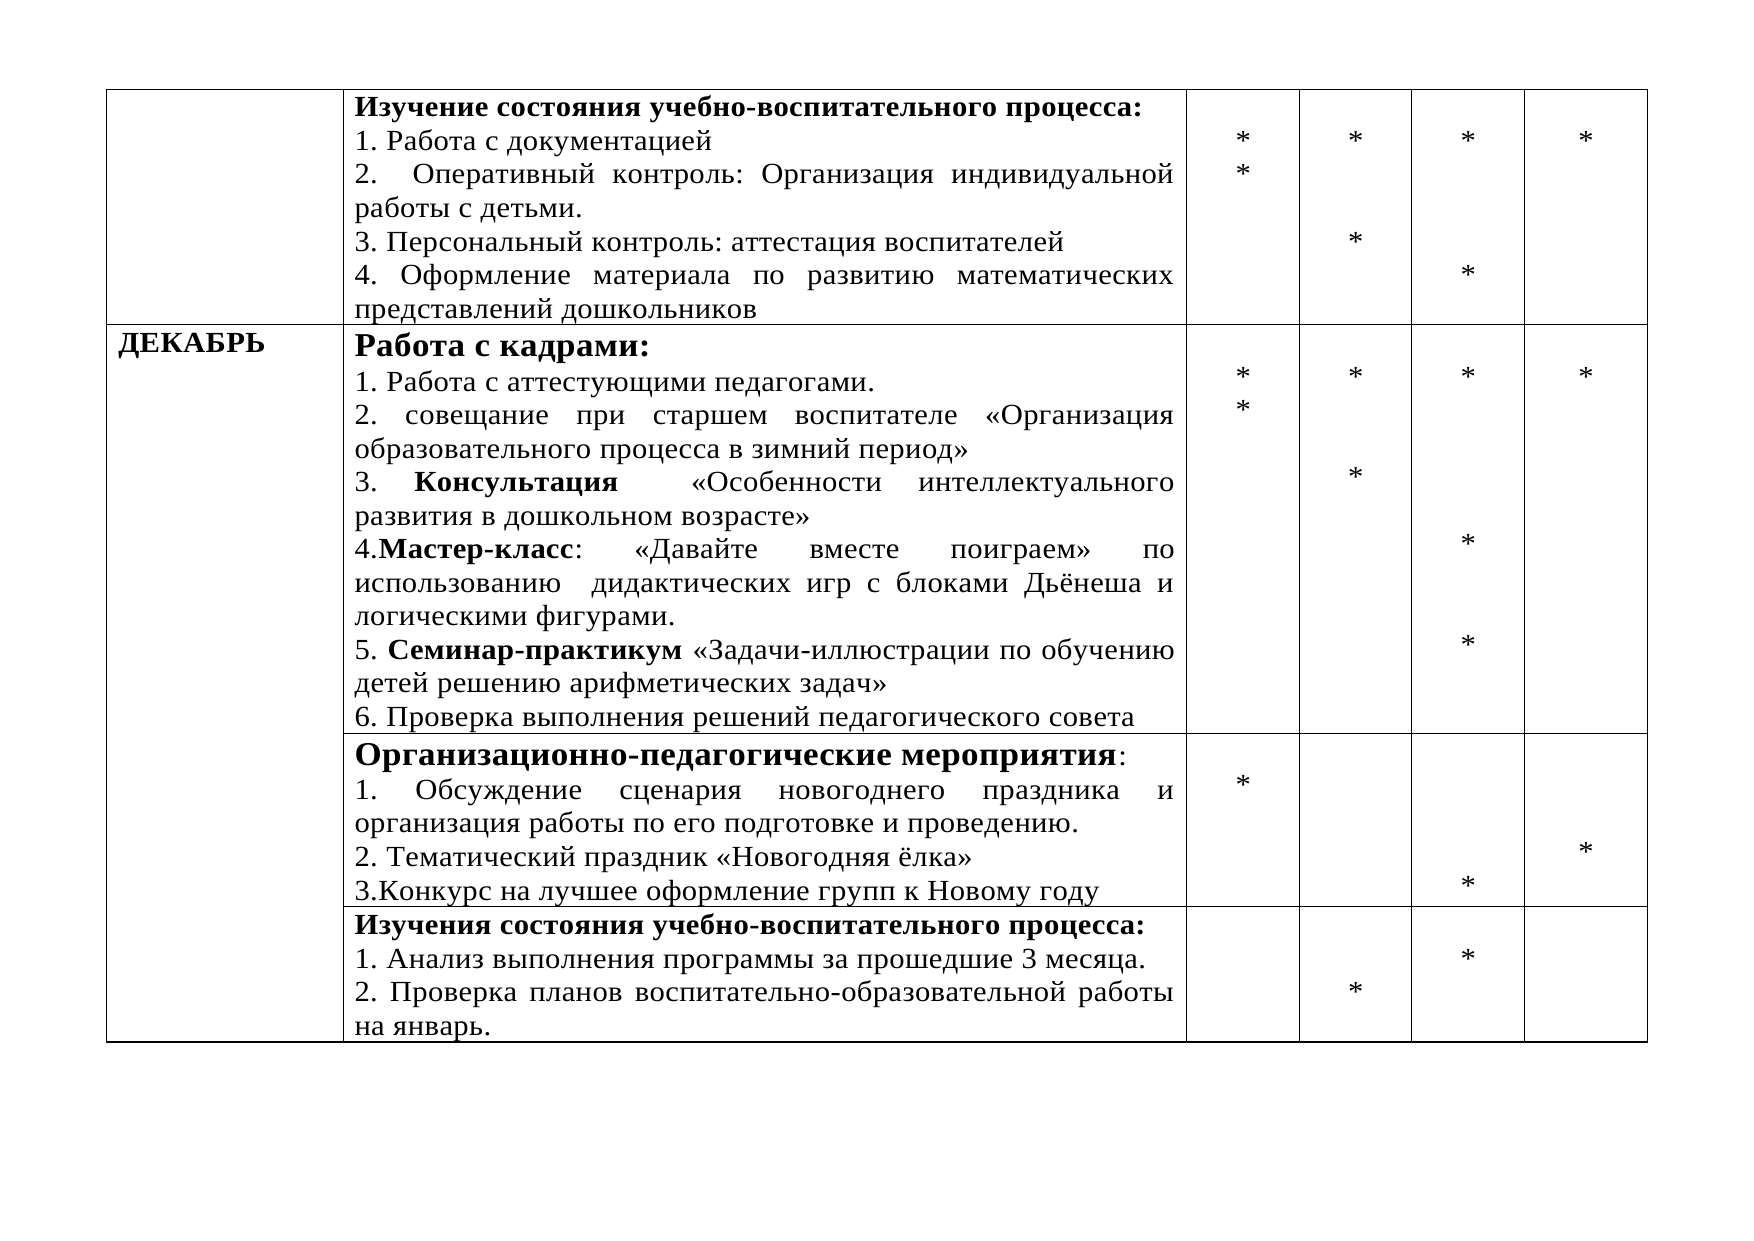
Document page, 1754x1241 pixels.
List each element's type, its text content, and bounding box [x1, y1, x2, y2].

table_cell ДЕКАБРЬ [107, 325, 343, 1041]
table_cell * [1412, 734, 1524, 906]
table_cell * * [1187, 325, 1299, 733]
table_cell * [1525, 90, 1647, 324]
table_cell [344, 907, 1186, 1041]
table_cell * * [1300, 90, 1411, 324]
table_cell * [1187, 907, 1299, 1041]
table_cell * * [1187, 90, 1299, 324]
table_cell * [1525, 325, 1647, 733]
table_cell * [1300, 907, 1411, 1041]
table_cell [1525, 907, 1647, 1041]
table_cell * [1412, 907, 1524, 1041]
table_cell Изучение состояния учебно-воспитательного процесса: 1. Работа с документацией 2. Оперативный контроль: Организация индивидуальной работы с детьми. 3. Персональный контроль: аттестация воспитателей 4. Оформление материала по развитию математических представлений дошкольников [344, 90, 1186, 324]
table_cell * * [1412, 90, 1524, 324]
table_cell * * * [1412, 325, 1524, 733]
table_cell [1300, 734, 1411, 906]
table_cell * [1187, 734, 1299, 906]
table_cell Работа с кадрами: 1. Работа с аттестующими педагогами. 2. совещание при старшем воспитателе «Организация образовательного процесса в зимний период» 3. Консультация «Особенности интеллектуального развития в дошкольном возрасте» 4.Мастер-класс: «Давайте вместе поиграем» по использованию дидактических игр с блоками Дьёнеша и логическими фигурами. 5. Семинар-практикум «Задачи-иллюстрации по обучению детей решению арифметических задач» 6. Проверка выполнения решений педагогического совета [344, 325, 1186, 733]
table_cell Организационно-педагогические мероприятия: 1. Обсуждение сценария новогоднего праздника и организация работы по его подготовке и проведению. 2. Тематический праздник «Новогодняя ёлка» 3.Конкурс на лучшее оформление групп к Новому году [344, 734, 1186, 906]
table_cell * * [1300, 325, 1411, 733]
table_cell * [1525, 734, 1647, 906]
table_cell [107, 90, 343, 324]
